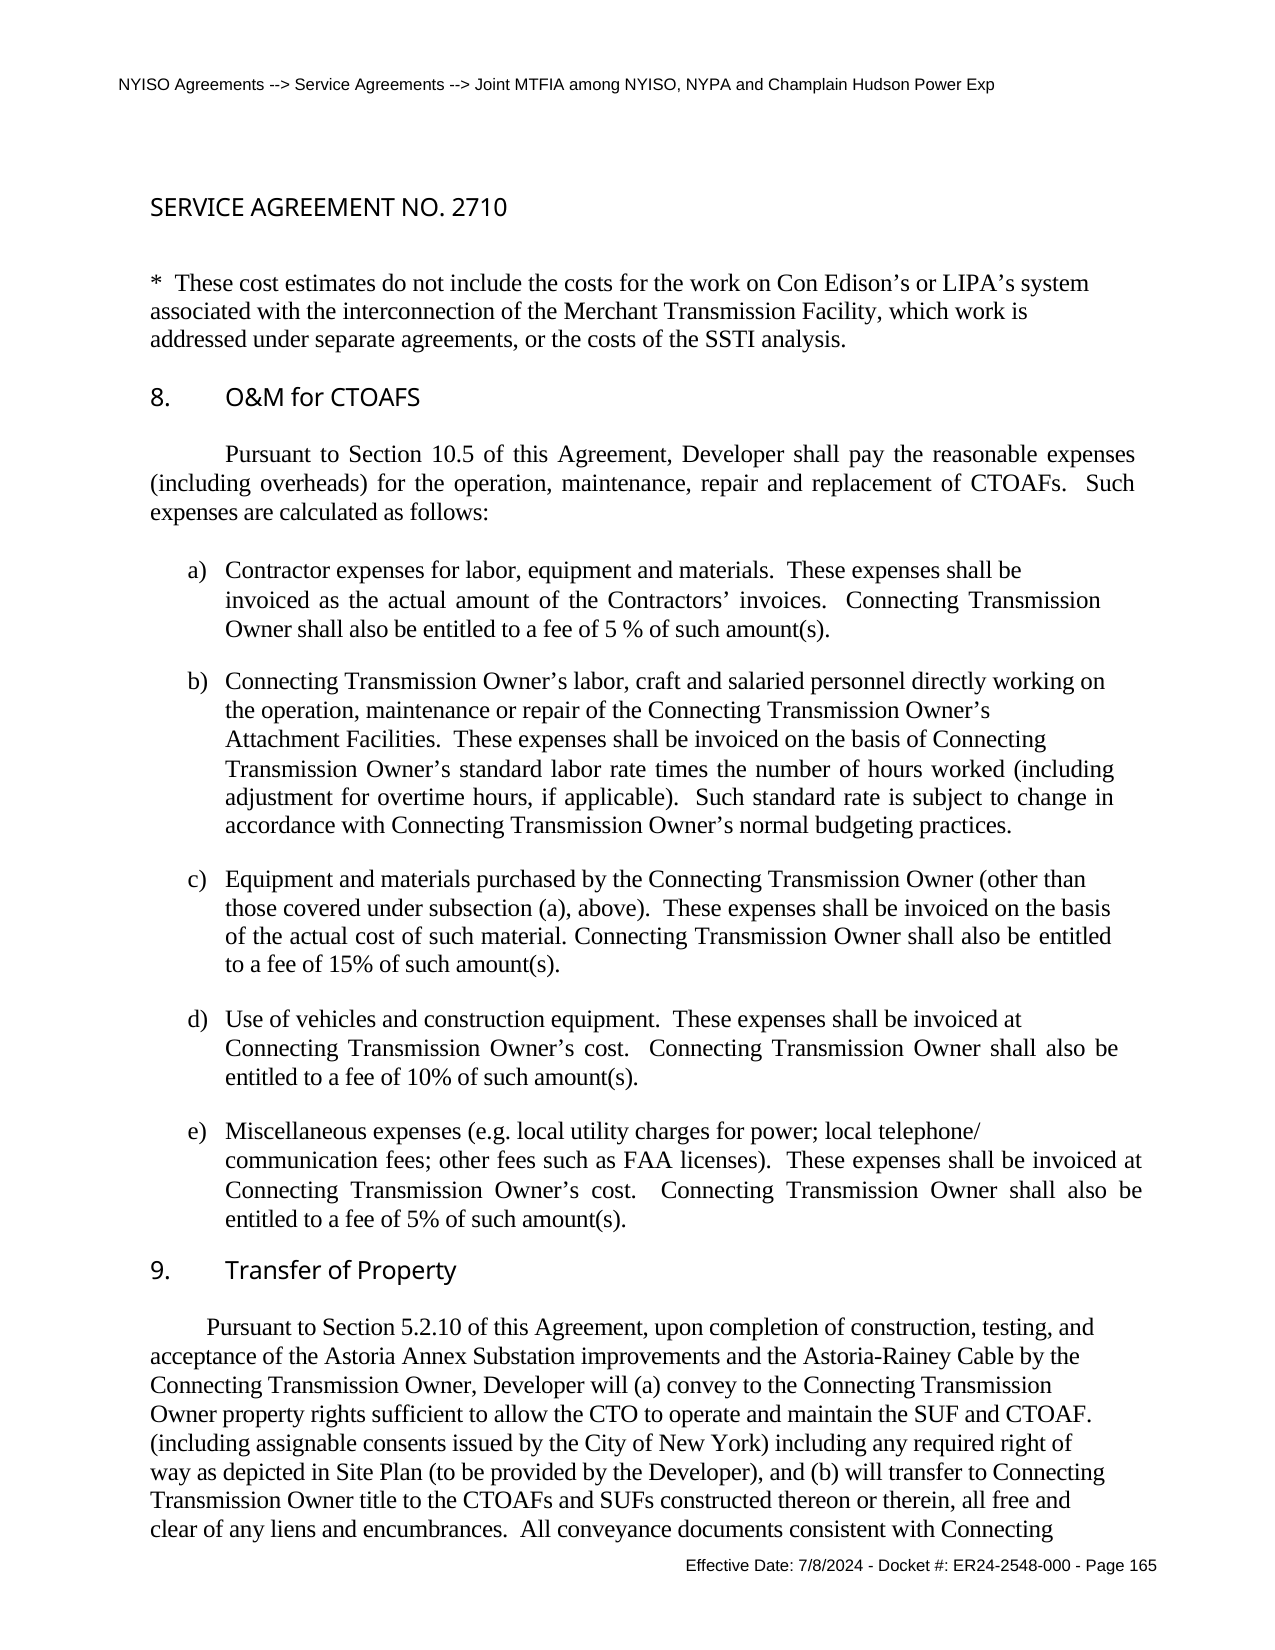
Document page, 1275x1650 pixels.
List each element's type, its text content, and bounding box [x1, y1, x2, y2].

text d) Use of vehicles and construction equipment. These expenses shall be invoiced at [187, 1004, 1275, 1033]
text e) Miscellaneous expenses (e.g. local utility charges for power; local telephone/ [187, 1117, 1275, 1146]
text communication fees; other fees such as FAA licenses). These expenses shall be invoiced at Connecting Transmission Owner’s cost. Connecting Transmission Owner shall also be entitled to a fee of 5% of such amount(s). [225, 1146, 1143, 1233]
text the operation, maintenance or repair of the Connecting Transmission Owner’s [225, 696, 1275, 724]
text Attachment Facilities. These expenses shall be invoiced on the basis of Connecting [225, 725, 1275, 753]
text SERVICE AGREEMENT NO. 2710 [150, 193, 1275, 222]
text Pursuant to Section 10.5 of this Agreement, Developer shall pay the reasonable expenses (including overheads) for the operation, maintenance, repair and replacement of CTOAFs. Such expenses are calculated as follows: [150, 439, 1136, 526]
text c) Equipment and materials purchased by the Connecting Transmission Owner (other than [187, 864, 1275, 893]
text b) Connecting Transmission Owner’s labor, craft and salaried personnel directly working on [187, 666, 1275, 695]
text Connecting Transmission Owner’s cost. Connecting Transmission Owner shall also be entitled to a fee of 10% of such amount(s). [225, 1033, 1119, 1091]
text invoiced as the actual amount of the Contractors’ invoices. Connecting Transmission Owner shall also be entitled to a fee of 5 % of such amount(s). [225, 585, 1102, 643]
text 8. O&M for CTOAFS [150, 384, 1275, 412]
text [150, 1313, 1151, 1543]
text * These cost estimates do not include the costs for the work on Con Edison’s or LIPA’s system associated with the interconnection of the Merchant Transmission Facility, which work is addressed under separate agreements, or the costs of the SSTI analysis. [150, 269, 1128, 353]
text a) Contractor expenses for labor, equipment and materials. These expenses shall be [187, 556, 1275, 585]
text 9. Transfer of Property [150, 1257, 1275, 1286]
text Transmission Owner’s standard labor rate times the number of hours worked (including adjustment for overtime hours, if applicable). Such standard rate is subject to change in accordance with Connecting Transmission Owner’s normal budgeting practices. [225, 754, 1124, 839]
text those covered under subsection (a), above). These expenses shall be invoiced on the basis of the actual cost of such material. Connecting Transmission Owner shall also be entitled to a fee of 15% of such amount(s). [225, 894, 1112, 978]
